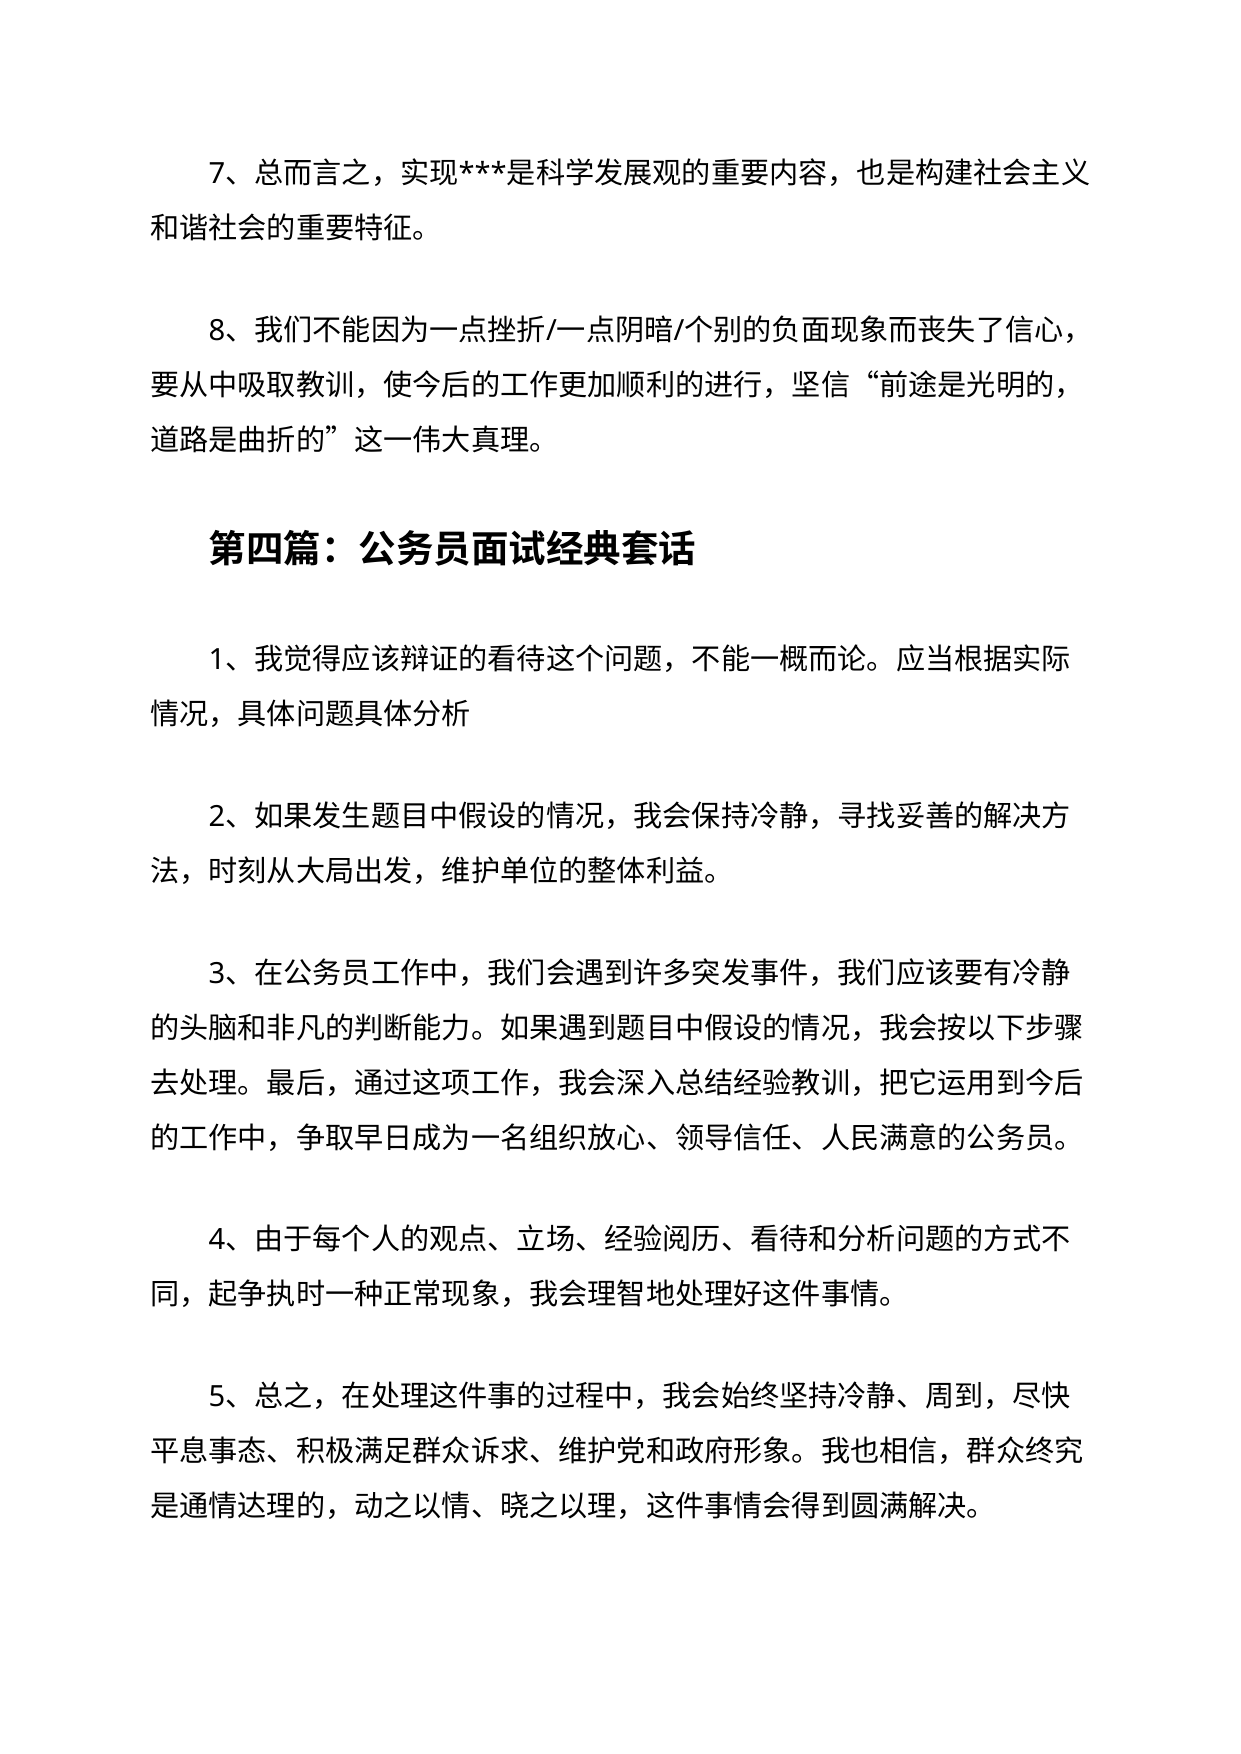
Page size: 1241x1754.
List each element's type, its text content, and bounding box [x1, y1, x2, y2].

text 1、我觉得应该辩证的看待这个问题，不能一概而论。应当根据实际情况，具体问题具体分析 [150, 636, 1090, 733]
text 5、总之，在处理这件事的过程中，我会始终坚持冷静、周到，尽快平息事态、积极满足群众诉求、维护党和政府形象。我也相信，群众终究是通情达理的，动之以情、晓之以理，这件事情会得到圆满解决。 [150, 1373, 1090, 1525]
text 8、我们不能因为一点挫折/一点阴暗/个别的负面现象而丧失了信心，要从中吸取教训，使今后的工作更加顺利的进行，坚信“前途是光明的，道路是曲折的”这一伟大真理。 [150, 307, 1090, 459]
text 7、总而言之，实现***是科学发展观的重要内容，也是构建社会主义和谐社会的重要特征。 [150, 150, 1090, 247]
text 4、由于每个人的观点、立场、经验阅历、看待和分析问题的方式不同，起争执时一种正常现象，我会理智地处理好这件事情。 [150, 1216, 1090, 1313]
text 第四篇：公务员面试经典套话 [150, 518, 1090, 573]
text 3、在公务员工作中，我们会遇到许多突发事件，我们应该要有冷静的头脑和非凡的判断能力。如果遇到题目中假设的情况，我会按以下步骤去处理。最后，通过这项工作，我会深入总结经验教训，把它运用到今后的工作中，争取早日成为一名组织放心、领导信任、人民满意的公务员。 [150, 949, 1090, 1156]
text 2、如果发生题目中假设的情况，我会保持冷静，寻找妥善的解决方法，时刻从大局出发，维护单位的整体利益。 [150, 793, 1090, 890]
